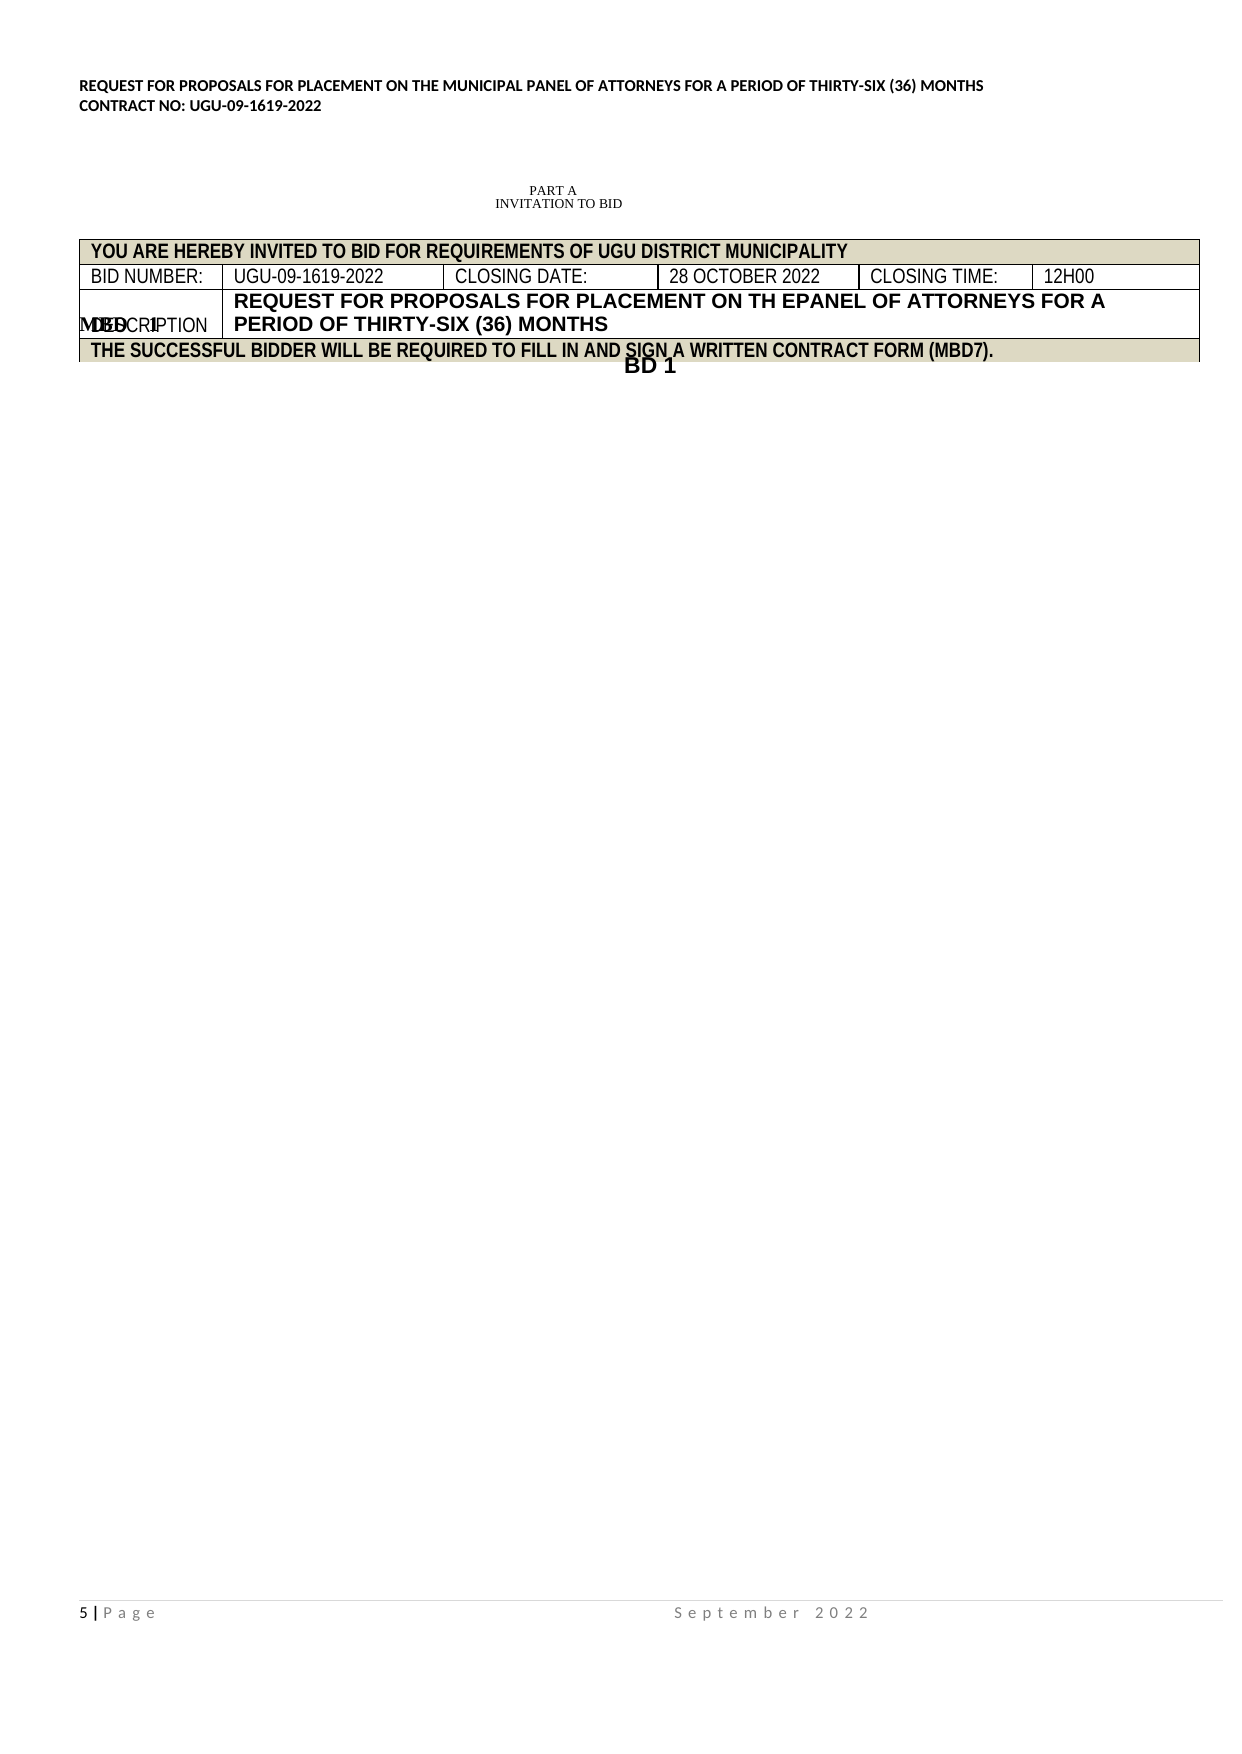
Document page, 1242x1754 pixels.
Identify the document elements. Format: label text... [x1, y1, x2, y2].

text MBD 1 [79, 315, 730, 336]
text PART A [454, 185, 730, 198]
text INVITATION TO BID [79, 198, 730, 211]
text BD 1 [571, 357, 734, 378]
